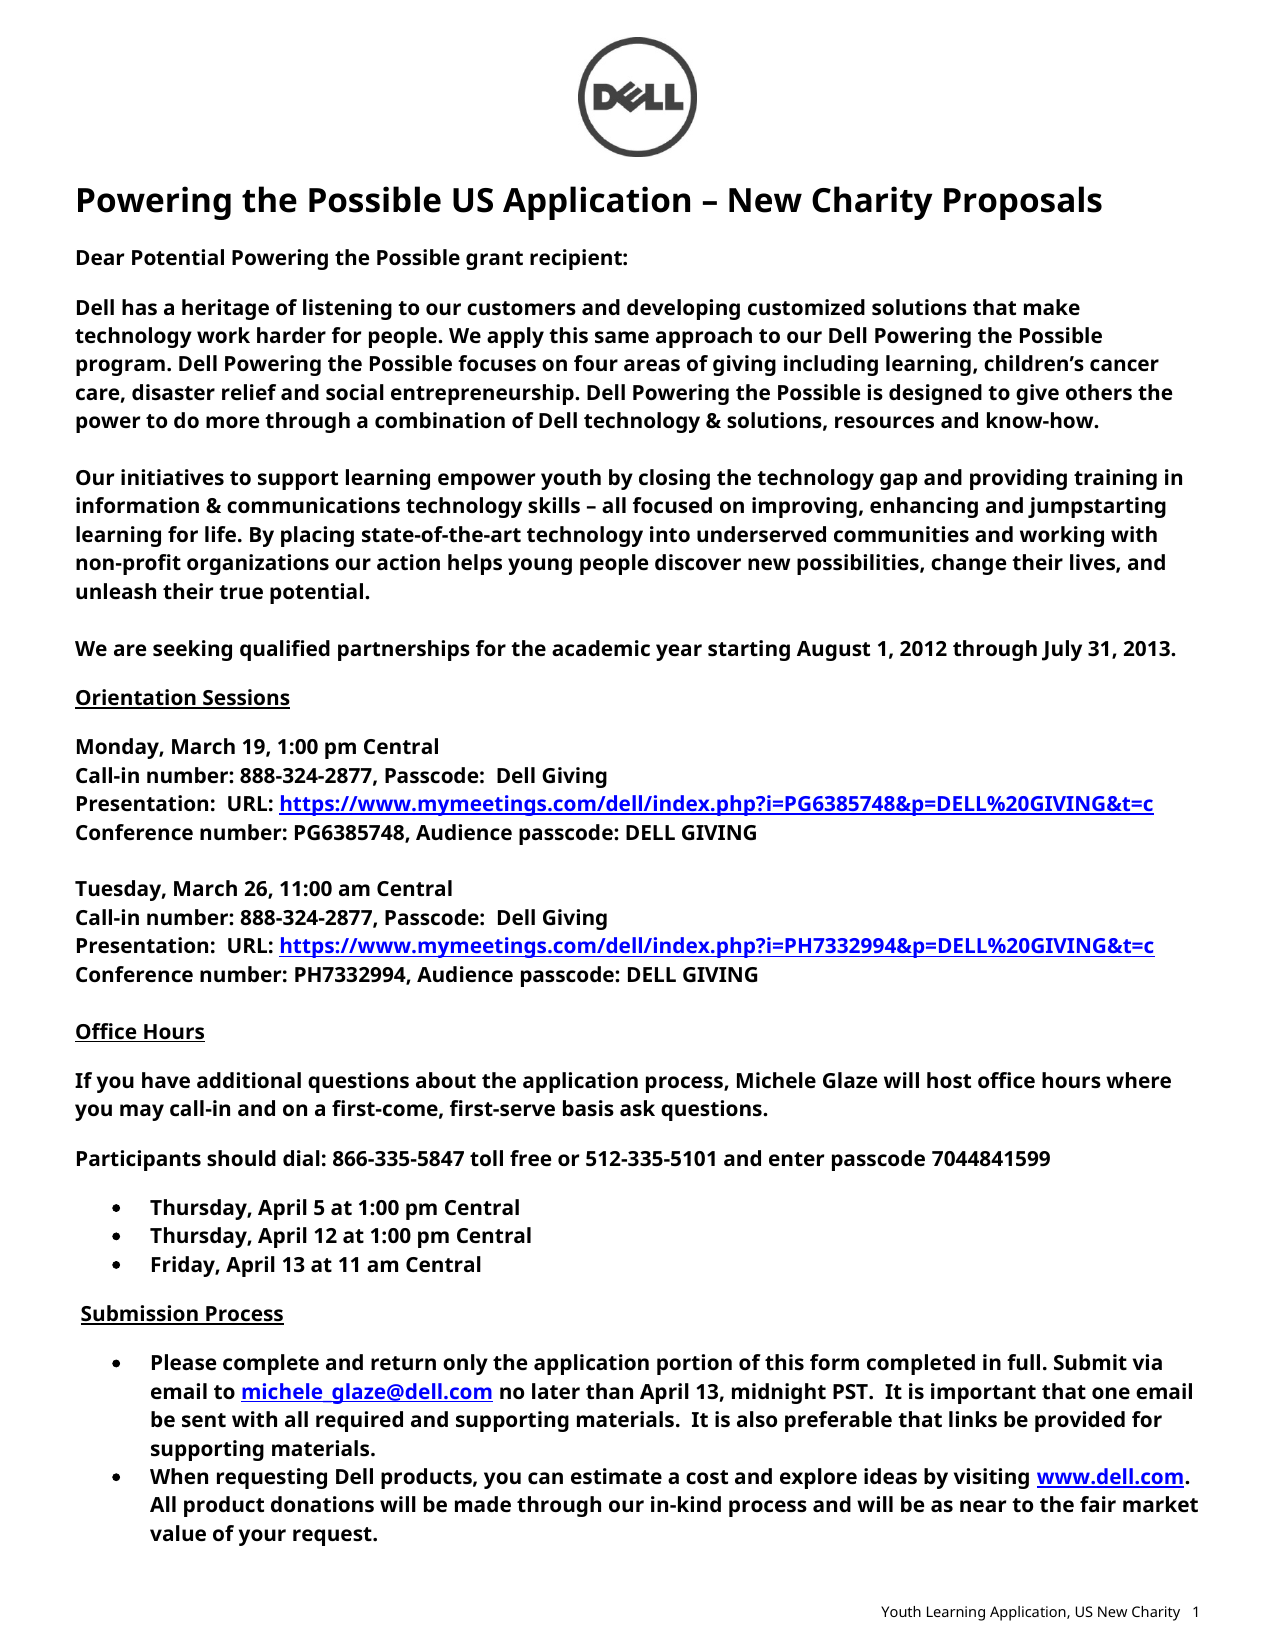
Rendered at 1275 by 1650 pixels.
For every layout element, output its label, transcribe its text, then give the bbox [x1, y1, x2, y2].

text Presentation: URL: https://www.mymeetings.com/dell/index.php?i=PH7332994&p=DELL%20GIVING&t=c [75, 931, 1200, 960]
list Please complete and return only the application portion of this form completed in full. Submit via email to michele_glaze@dell.com no later than April 13, midnight PST. It is important that one email be sent with all required and supporting materials. It is also preferable that links be provided for supporting materials. [112, 1348, 1200, 1462]
text Office Hours [75, 1017, 1200, 1045]
text Our initiatives to support learning empower youth by closing the technology gap and providing training in information & communications technology skills – all focused on improving, enhancing and jumpstarting learning for life. By placing state-of-the-art technology into underserved communities and working with non-profit organizations our action helps young people discover new possibilities, change their lives, and unleash their true potential. [75, 463, 1200, 605]
list Thursday, April 5 at 1:00 pm Central [112, 1193, 1200, 1221]
text Tuesday, March 26, 11:00 am Central [75, 874, 1200, 903]
text Call-in number: 888-324-2877, Passcode: Dell Giving [75, 903, 1200, 931]
text Dell has a heritage of listening to our customers and developing customized solutions that make technology work harder for people. We apply this same approach to our Dell Powering the Possible program. Dell Powering the Possible focuses on four areas of giving including learning, children’s cancer care, disaster relief and social entrepreneurship. Dell Powering the Possible is designed to give others the power to do more through a combination of Dell technology & solutions, resources and know-how. [75, 293, 1200, 435]
text Monday, March 19, 1:00 pm Central [75, 732, 1200, 761]
text Dear Potential Powering the Possible grant recipient: [75, 243, 1200, 272]
text Participants should dial: 866-335-5847 toll free or 512-335-5101 and enter passcode 7044841599 [75, 1144, 1200, 1172]
list Thursday, April 12 at 1:00 pm Central [112, 1221, 1200, 1250]
list When requesting Dell products, you can estimate a cost and explore ideas by visiting www.dell.com. All product donations will be made through our in-kind process and will be as near to the fair market value of your request. [112, 1462, 1200, 1547]
list Friday, April 13 at 11 am Central [112, 1250, 1200, 1278]
text Submission Process [75, 1299, 1200, 1328]
text Powering the Possible US Application – New Charity Proposals [75, 177, 1200, 222]
text Presentation: URL: https://www.mymeetings.com/dell/index.php?i=PG6385748&p=DELL%20GIVING&t=c Conference number: PG6385748, Audience passcode: DELL GIVING [75, 789, 1200, 846]
text Call-in number: 888-324-2877, Passcode: Dell Giving [75, 761, 1200, 789]
text If you have additional questions about the application process, Michele Glaze will host office hours where you may call-in and on a first-come, first-serve basis ask questions. [75, 1066, 1200, 1123]
text We are seeking qualified partnerships for the academic year starting August 1, 2012 through July 31, 2013. [75, 634, 1200, 662]
text Orientation Sessions [75, 683, 1200, 712]
picture [578, 37, 697, 157]
text Conference number: PH7332994, Audience passcode: DELL GIVING [75, 960, 1200, 988]
